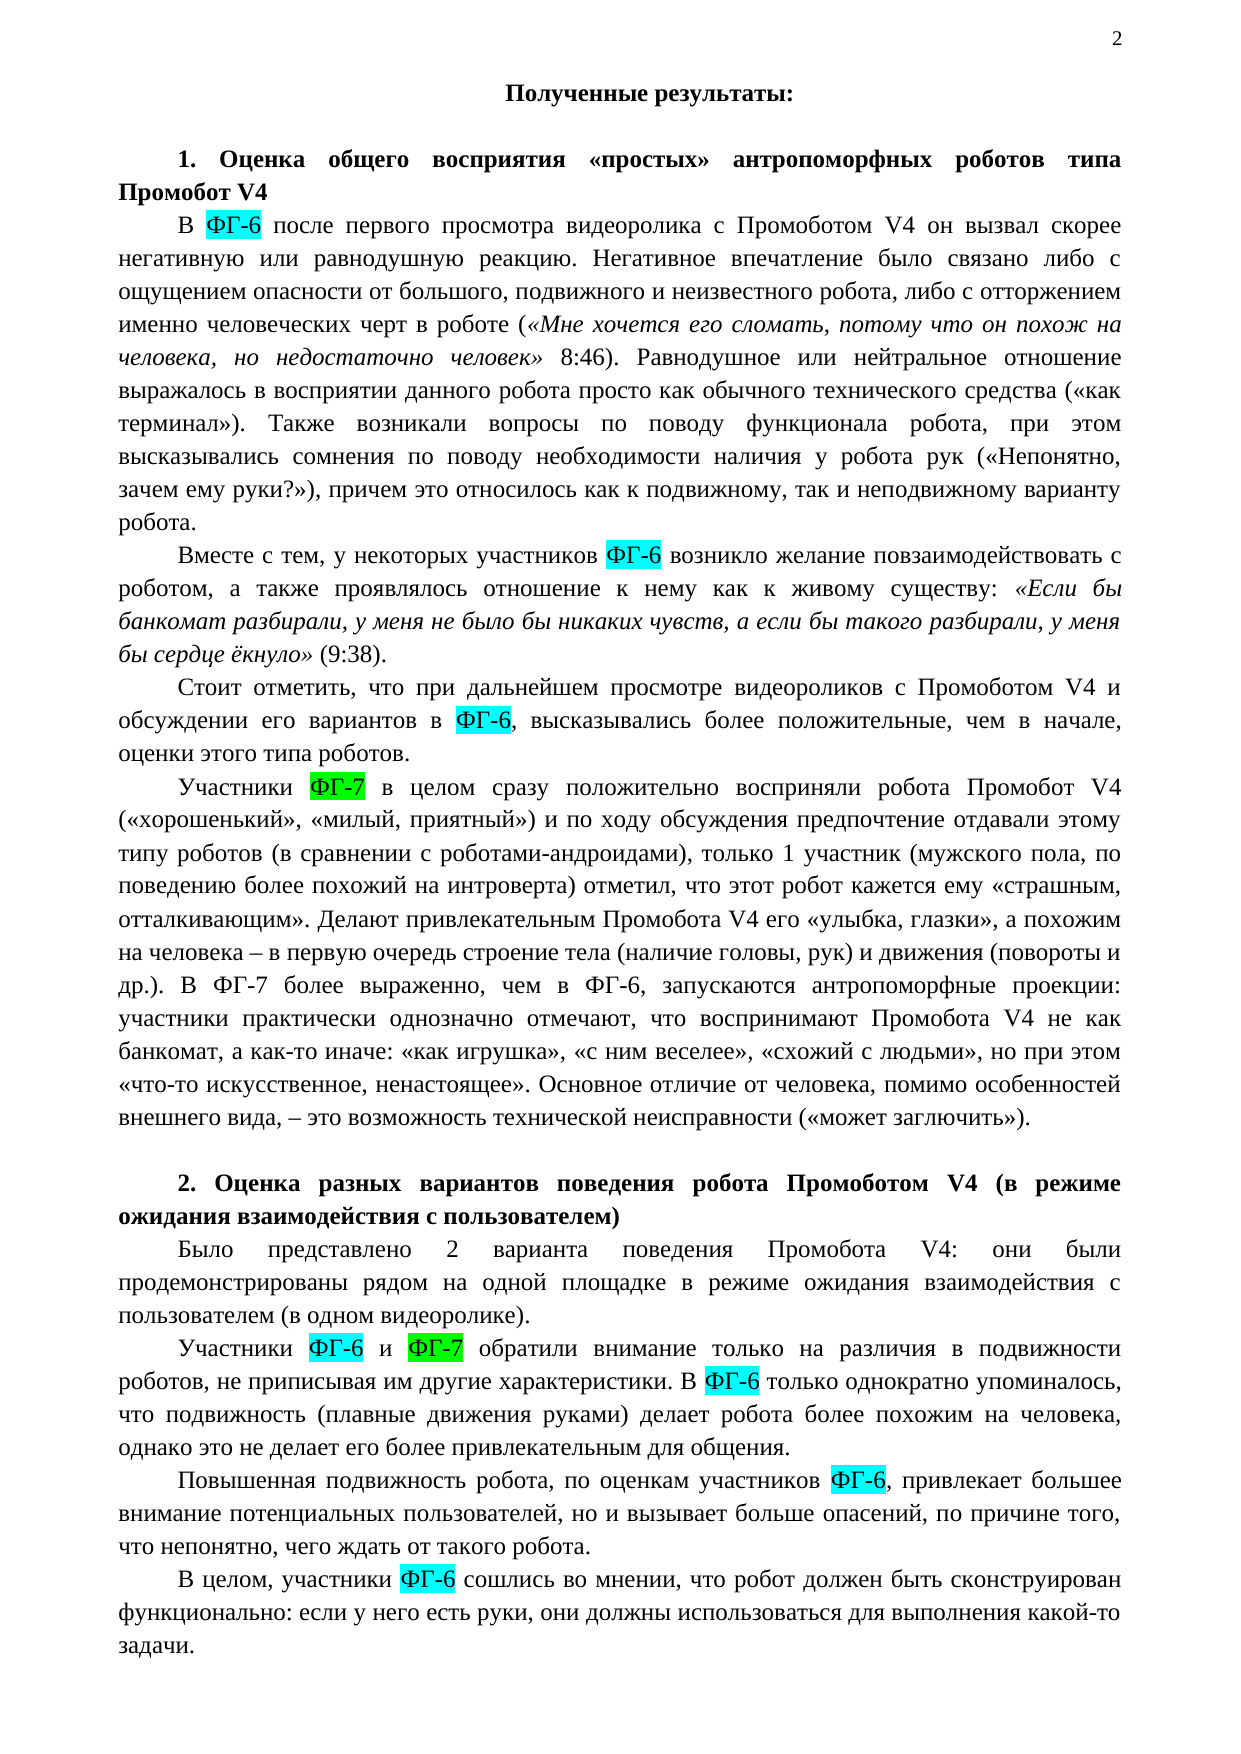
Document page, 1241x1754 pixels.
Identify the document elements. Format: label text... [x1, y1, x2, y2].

text Участники ФГ-7 в целом сразу положительно восприняли робота Промобот V4 («хорошенький», «милый, приятный») и по ходу обсуждения предпочтение отдавали этому типу роботов (в сравнении с роботами-андроидами), только 1 участник (мужского пола, по поведению более похожий на интроверта) отметил, что этот робот кажется ему «страшным, отталкивающим». Делают привлекательным Промобота V4 его «улыбка, глазки», а похожим на человека – в первую очередь строение тела (наличие головы, рук) и движения (повороты и др.). В ФГ-7 более выраженно, чем в ФГ-6, запускаются антропоморфные проекции: участники практически однозначно отмечают, что воспринимают Промобота V4 не как банкомат, а как-то иначе: «как игрушка», «с ним веселее», «схожий с людьми», но при этом «что-то искусственное, ненастоящее». Основное отличие от человека, помимо особенностей внешнего вида, – это возможность технической неисправности («может заглючить»). [118, 772, 1122, 1131]
text Вместе с тем, у некоторых участников ФГ-6 возникло желание повзаимодействовать с роботом, а также проявлялось отношение к нему как к живому существу: «Если бы банкомат разбирали, у меня не было бы никаких чувств, а если бы такого разбирали, у меня бы сердце ёкнуло» (9:38). [118, 540, 1122, 668]
text Стоит отметить, что при дальнейшем просмотре видеороликов с Промоботом V4 и обсуждении его вариантов в ФГ-6, высказывались более положительные, чем в начале, оценки этого типа роботов. [118, 672, 1122, 767]
text Повышенная подвижность робота, по оценкам участников ФГ-6, привлекает большее внимание потенциальных пользователей, но и вызывает больше опасений, по причине того, что непонятно, чего ждать от такого робота. [118, 1465, 1122, 1560]
text 2. Оценка разных вариантов поведения робота Промоботом V4 (в режиме ожидания взаимодействия с пользователем) [118, 1168, 1122, 1229]
text В ФГ-6 после первого просмотра видеоролика с Промоботом V4 он вызвал скорее негативную или равнодушную реакцию. Негативное впечатление было связано либо с ощущением опасности от большого, подвижного и неизвестного робота, либо с отторжением именно человеческих черт в роботе («Мне хочется его сломать, потому что он похож на человека, но недостаточно человек» 8:46). Равнодушное или нейтральное отношение выражалось в восприятии данного робота просто как обычного технического средства («как терминал»). Также возникали вопросы по поводу функционала робота, при этом высказывались сомнения по поводу необходимости наличия у робота рук («Непонятно, зачем ему руки?»), причем это относилось как к подвижному, так и неподвижному варианту робота. [118, 210, 1122, 536]
text 1. Оценка общего восприятия «простых» антропоморфных роботов типа Промобот V4 [118, 144, 1122, 206]
text Полученные результаты: [118, 78, 1122, 107]
text Было представлено 2 варианта поведения Промобота V4: они были продемонстрированы рядом на одной площадке в режиме ожидания взаимодействия с пользователем (в одном видеоролике). [118, 1234, 1122, 1329]
text В целом, участники ФГ-6 сошлись во мнении, что робот должен быть сконструирован функционально: если у него есть руки, они должны использоваться для выполнения какой-то задачи. [118, 1564, 1122, 1659]
text Участники ФГ-6 и ФГ-7 обратили внимание только на различия в подвижности роботов, не приписывая им другие характеристики. В ФГ-6 только однократно упоминалось, что подвижность (плавные движения руками) делает робота более похожим на человека, однако это не делает его более привлекательным для общения. [118, 1333, 1122, 1461]
